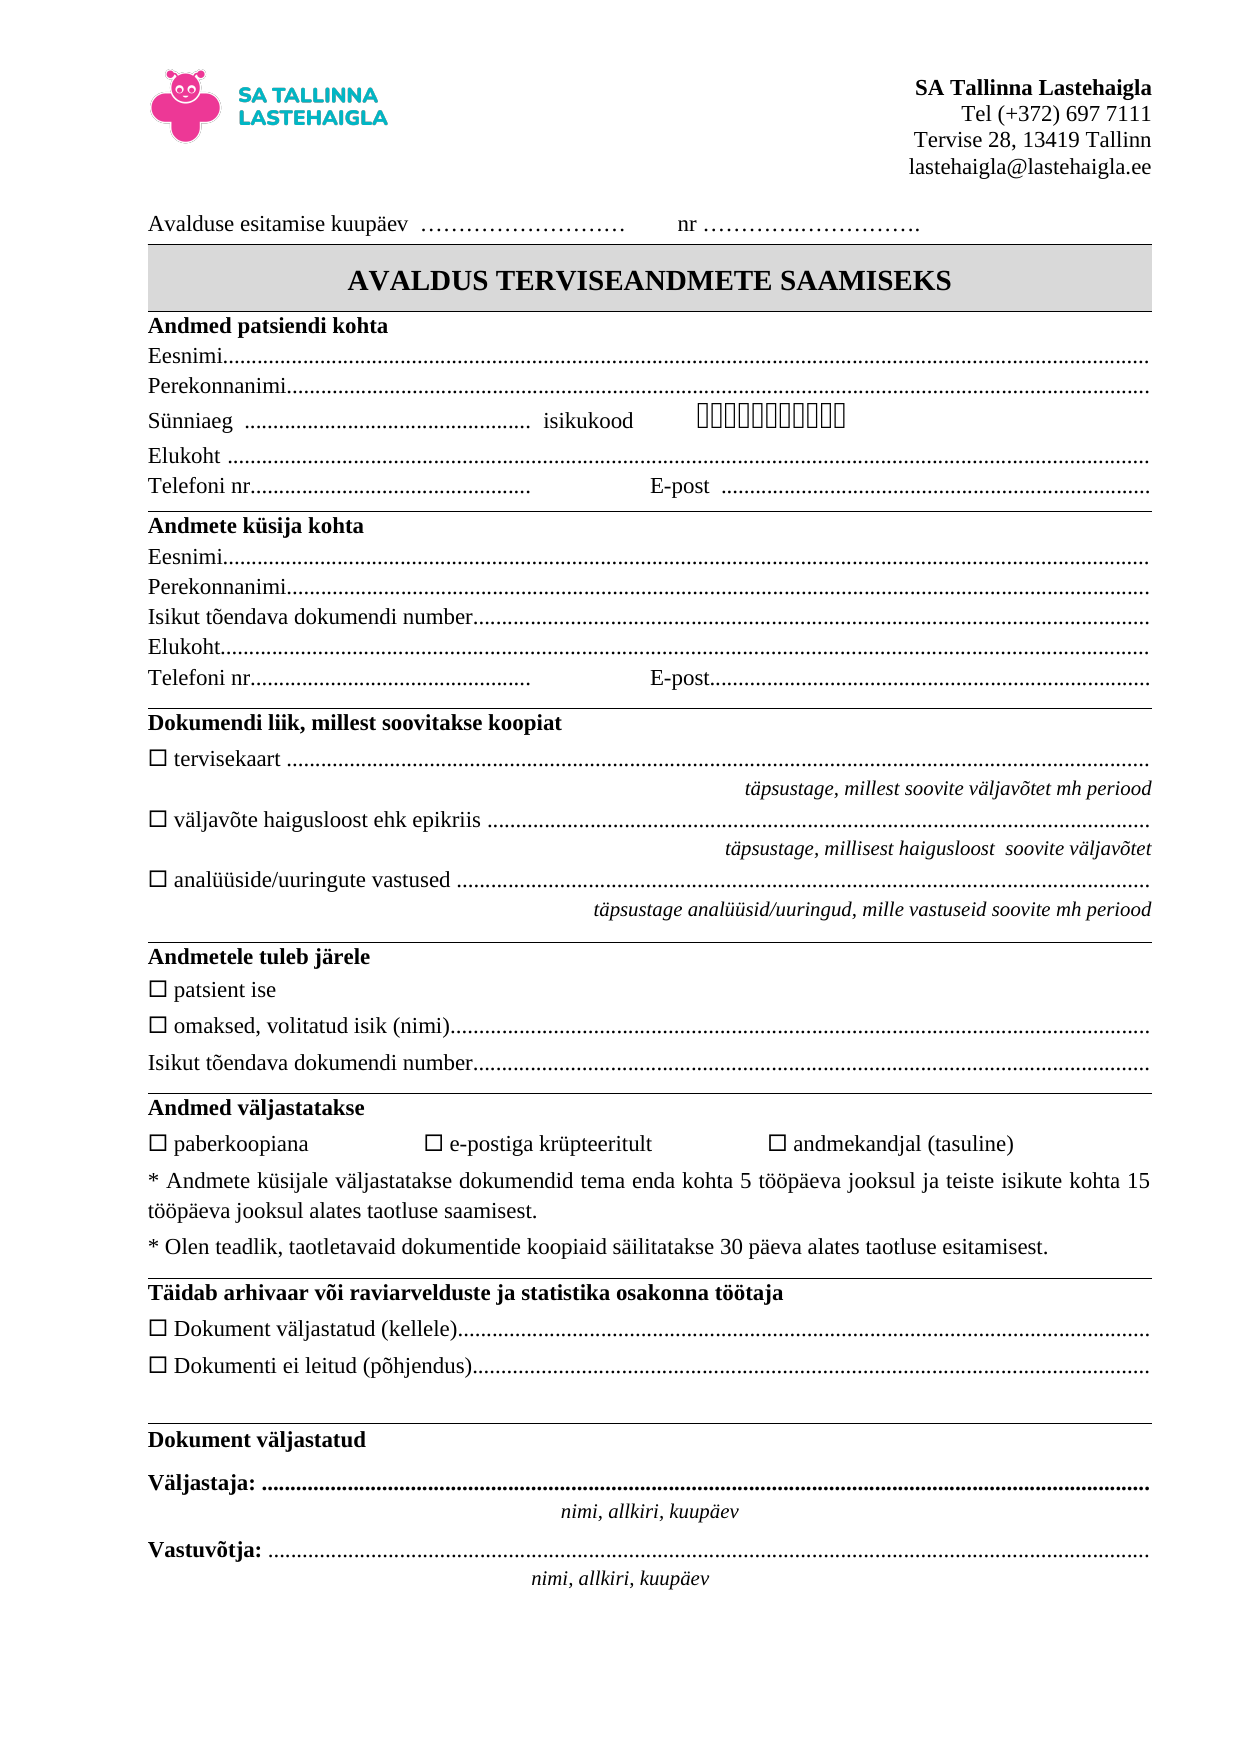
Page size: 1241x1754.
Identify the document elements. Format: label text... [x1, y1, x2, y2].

text Isikut tõendava dokumendi number [148, 603, 1152, 629]
text Dokumenti ei leitud (põhjendus) [148, 1352, 1152, 1378]
text Eesnimi [148, 543, 1152, 569]
text Täidab arhivaar või raviarvelduste ja statistika osakonna töötaja [148, 1279, 1152, 1305]
text Elukoht [148, 633, 1152, 660]
text AVALDUS TERVISEANDMETE SAAMISEKS [148, 256, 1152, 289]
text Dokumendi liik, millest soovitakse koopiat [148, 709, 1152, 735]
text Andmed patsiendi kohta [148, 312, 1152, 338]
text Vastuvõtja: [148, 1536, 1152, 1562]
text täpsustage, millisest haigusloost soovite väljavõtet [148, 836, 1152, 860]
text Andmete küsija kohta [148, 512, 1152, 539]
text Sünniaeg isikukood [148, 402, 1152, 437]
text Perekonnanimi [148, 573, 1152, 599]
text Väljastaja: [148, 1469, 1152, 1495]
text täpsustage, millest soovite väljavõtet mh periood [148, 776, 1152, 799]
text Elukoht [148, 442, 1152, 468]
text väljavõte haigusloost ehk epikriis [148, 806, 1152, 832]
text Andmetele tuleb järele [148, 943, 1152, 969]
text analüüside/uuringute vastused [148, 866, 1152, 893]
text Eesnimi [148, 342, 1152, 368]
text Perekonnanimi [148, 372, 1152, 399]
text omaksed, volitatud isik (nimi) [148, 1012, 1152, 1038]
text patsient ise [148, 976, 1152, 1002]
text täpsustage analüüsid/uuringud, mille vastuseid soovite mh periood [148, 897, 1152, 921]
text Telefoni nr E-post [148, 663, 1152, 690]
text * Olen teadlik, taotletavaid dokumentide koopiaid säilitatakse 30 päeva alates taotluse esitamisest. [148, 1233, 1152, 1260]
picture [146, 62, 397, 147]
text Andmed väljastatakse [148, 1094, 1152, 1120]
text tervisekaart [148, 745, 1152, 772]
text Telefoni nr E-post [148, 472, 1152, 498]
text Avalduse esitamise kuupäev ……………………… nr ………….……………. [148, 210, 1093, 237]
text Isikut tõendava dokumendi number [148, 1048, 1152, 1075]
text nimi, allkiri, kuupäev [148, 1566, 1093, 1590]
text Dokument väljastatud [148, 1426, 1152, 1453]
text * Andmete küsijale väljastatakse dokumendid tema enda kohta 5 tööpäeva jooksul ja teiste isikute kohta 15 tööpäeva jooksul alates taotluse saamisest. [148, 1167, 1152, 1223]
text nimi, allkiri, kuupäev [148, 1499, 1152, 1523]
text paberkoopiana e-postiga krüpteeritult andmekandjal (tasuline) [148, 1130, 1152, 1157]
text Dokument väljastatud (kellele) [148, 1315, 1152, 1342]
